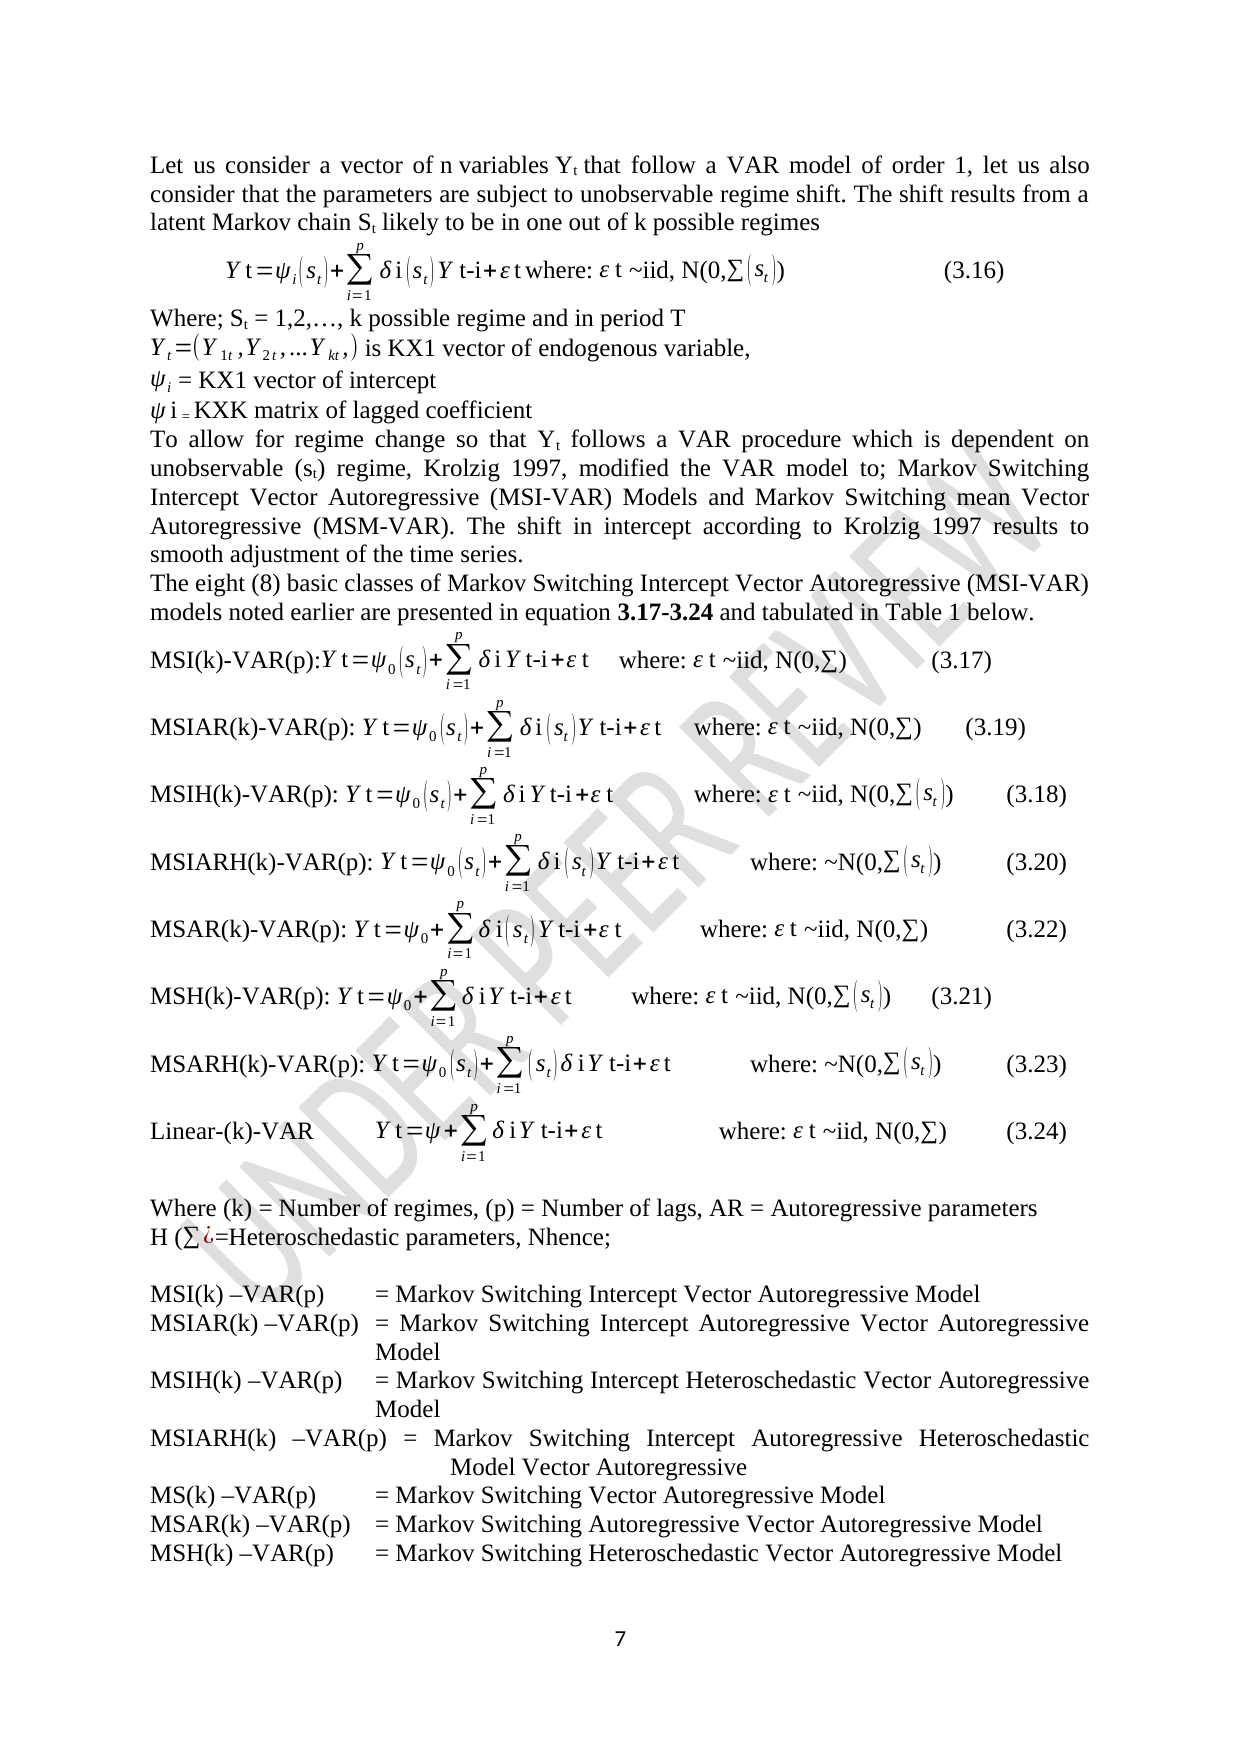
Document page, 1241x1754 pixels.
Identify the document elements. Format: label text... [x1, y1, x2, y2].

text To allow for regime change so that Yt follows a VAR procedure which is dependent on unobservable (st) regime, Krolzig 1997, modified the VAR model to; Markov Switching Intercept Vector Autoregressive (MSI-VAR) Models and Markov Switching mean Vector Autoregressive (MSM-VAR). The shift in intercept according to Krolzig 1997 results to smooth adjustment of the time series. [150, 424, 1090, 568]
text MSH(k)-VAR(p): where: ~iid, N(0,) (3.21) [150, 962, 1090, 1029]
text MSI(k) –VAR(p) = Markov Switching Intercept Vector Autoregressive Model [150, 1279, 1090, 1308]
text MSIARH(k) –VAR(p) = Markov Switching Intercept Autoregressive Heteroschedastic Model Vector Autoregressive [150, 1423, 1090, 1480]
text MSAR(k)-VAR(p): where: ~iid, N(0,) (3.22) [150, 895, 1090, 962]
text MSH(k) –VAR(p) = Markov Switching Heteroschedastic Vector Autoregressive Model [150, 1538, 1090, 1567]
text The eight (8) basic classes of Markov Switching Intercept Vector Autoregressive (MSI-VAR) models noted earlier are presented in equation 3.17-3.24 and tabulated in Table 1 below. [150, 568, 1090, 626]
text MSIH(k) –VAR(p) = Markov Switching Intercept Heteroschedastic Vector Autoregressive Model [150, 1365, 1090, 1423]
text = KX1 vector of intercept [150, 364, 1090, 396]
text is KX1 vector of endogenous variable, [150, 332, 1090, 364]
text MSI(k)-VAR(p): where: ~iid, N(0,) (3.17) [150, 626, 1090, 693]
text MSIARH(k)-VAR(p): where: ~N(0,) (3.20) [150, 828, 1090, 895]
text where: ~iid, N(0,) (3.16) [225, 236, 1090, 303]
text MSIAR(k) –VAR(p) = Markov Switching Intercept Autoregressive Vector Autoregressive Model [150, 1308, 1090, 1365]
text Where; St = 1,2,…, k possible regime and in period T [150, 303, 1090, 332]
text Linear-(k)-VAR where: ~iid, N(0,) (3.24) [150, 1097, 1090, 1164]
text MS(k) –VAR(p) = Markov Switching Vector Autoregressive Model [150, 1480, 1090, 1509]
text Where (k) = Number of regimes, (p) = Number of lags, AR = Autoregressive parameters [150, 1193, 1090, 1222]
text Let us consider a vector of n variables Yt that follow a VAR model of order 1, let us also consider that the parameters are subject to unobservable regime shift. The shift results from a latent Markov chain St likely to be in one out of k possible regimes [150, 150, 1090, 236]
text MSIH(k)-VAR(p): where: ~iid, N(0,) (3.18) [150, 760, 1090, 828]
text MSAR(k) –VAR(p) = Markov Switching Autoregressive Vector Autoregressive Model [150, 1509, 1090, 1538]
text MSARH(k)-VAR(p): where: ~N(0,) (3.23) [150, 1029, 1090, 1097]
text MSIAR(k)-VAR(p): where: ~iid, N(0,) (3.19) [150, 693, 1090, 760]
text = KXK matrix of lagged coefficient [150, 396, 1090, 424]
text H (=Heteroschedastic parameters, Nhence; [150, 1222, 1090, 1250]
